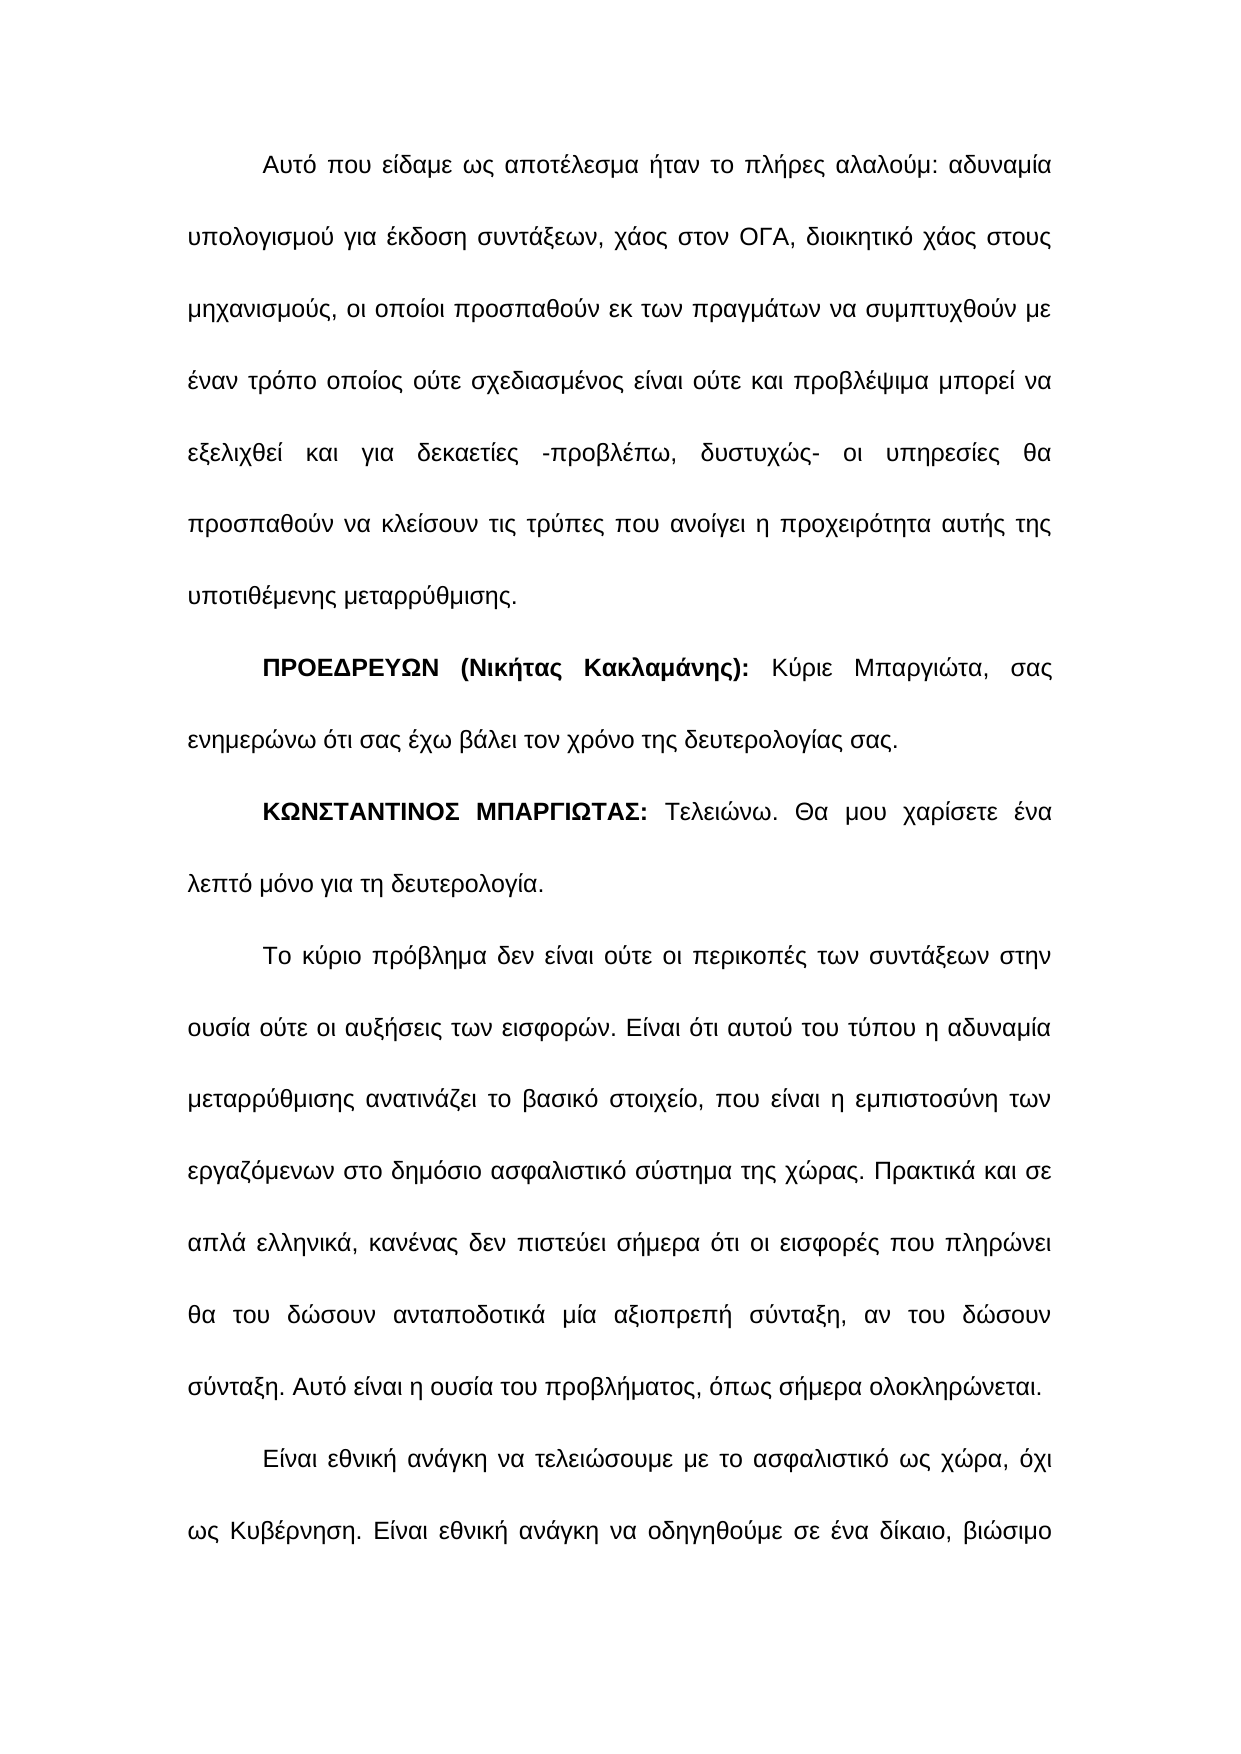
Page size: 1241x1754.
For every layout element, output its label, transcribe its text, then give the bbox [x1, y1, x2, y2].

text Αυτό που είδαμε ως αποτέλεσμα ήταν το πλήρες αλαλούμ: αδυναμία υπολογισμού για έκδοση συντάξεων, χάος στον ΟΓΑ, διοικητικό χάος στους μηχανισμούς, οι οποίοι προσπαθούν εκ των πραγμάτων να συμπτυχθούν με έναν τρόπο οποίος ούτε σχεδιασμένος είναι ούτε και προβλέψιμα μπορεί να εξελιχθεί και για δεκαετίες -προβλέπω, δυστυχώς- οι υπηρεσίες θα προσπαθούν να κλείσουν τις τρύπες που ανοίγει η προχειρότητα αυτής της υποτιθέμενης μεταρρύθμισης. [187, 150, 1053, 610]
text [187, 1444, 1053, 1544]
text ΠΡΟΕΔΡΕΥΩΝ (Νικήτας Κακλαμάνης): Κύριε Μπαργιώτα, σας ενημερώνω ότι σας έχω βάλει τον χρόνο της δευτερολογίας σας. [187, 653, 1053, 754]
text Το κύριο πρόβλημα δεν είναι ούτε οι περικοπές των συντάξεων στην ουσία ούτε οι αυξήσεις των εισφορών. Είναι ότι αυτού του τύπου η αδυναμία μεταρρύθμισης ανατινάζει το βασικό στοιχείο, που είναι η εμπιστοσύνη των εργαζόμενων στο δημόσιο ασφαλιστικό σύστημα της χώρας. Πρακτικά και σε απλά ελληνικά, κανένας δεν πιστεύει σήμερα ότι οι εισφορές που πληρώνει θα του δώσουν ανταποδοτικά μία αξιοπρεπή σύνταξη, αν του δώσουν σύνταξη. Αυτό είναι η ουσία του προβλήματος, όπως σήμερα ολοκληρώνεται. [187, 941, 1053, 1401]
text ΚΩΝΣΤΑΝΤΙΝΟΣ ΜΠΑΡΓΙΩΤΑΣ: Τελειώνω. Θα μου χαρίσετε ένα λεπτό μόνο για τη δευτερολογία. [187, 797, 1053, 897]
